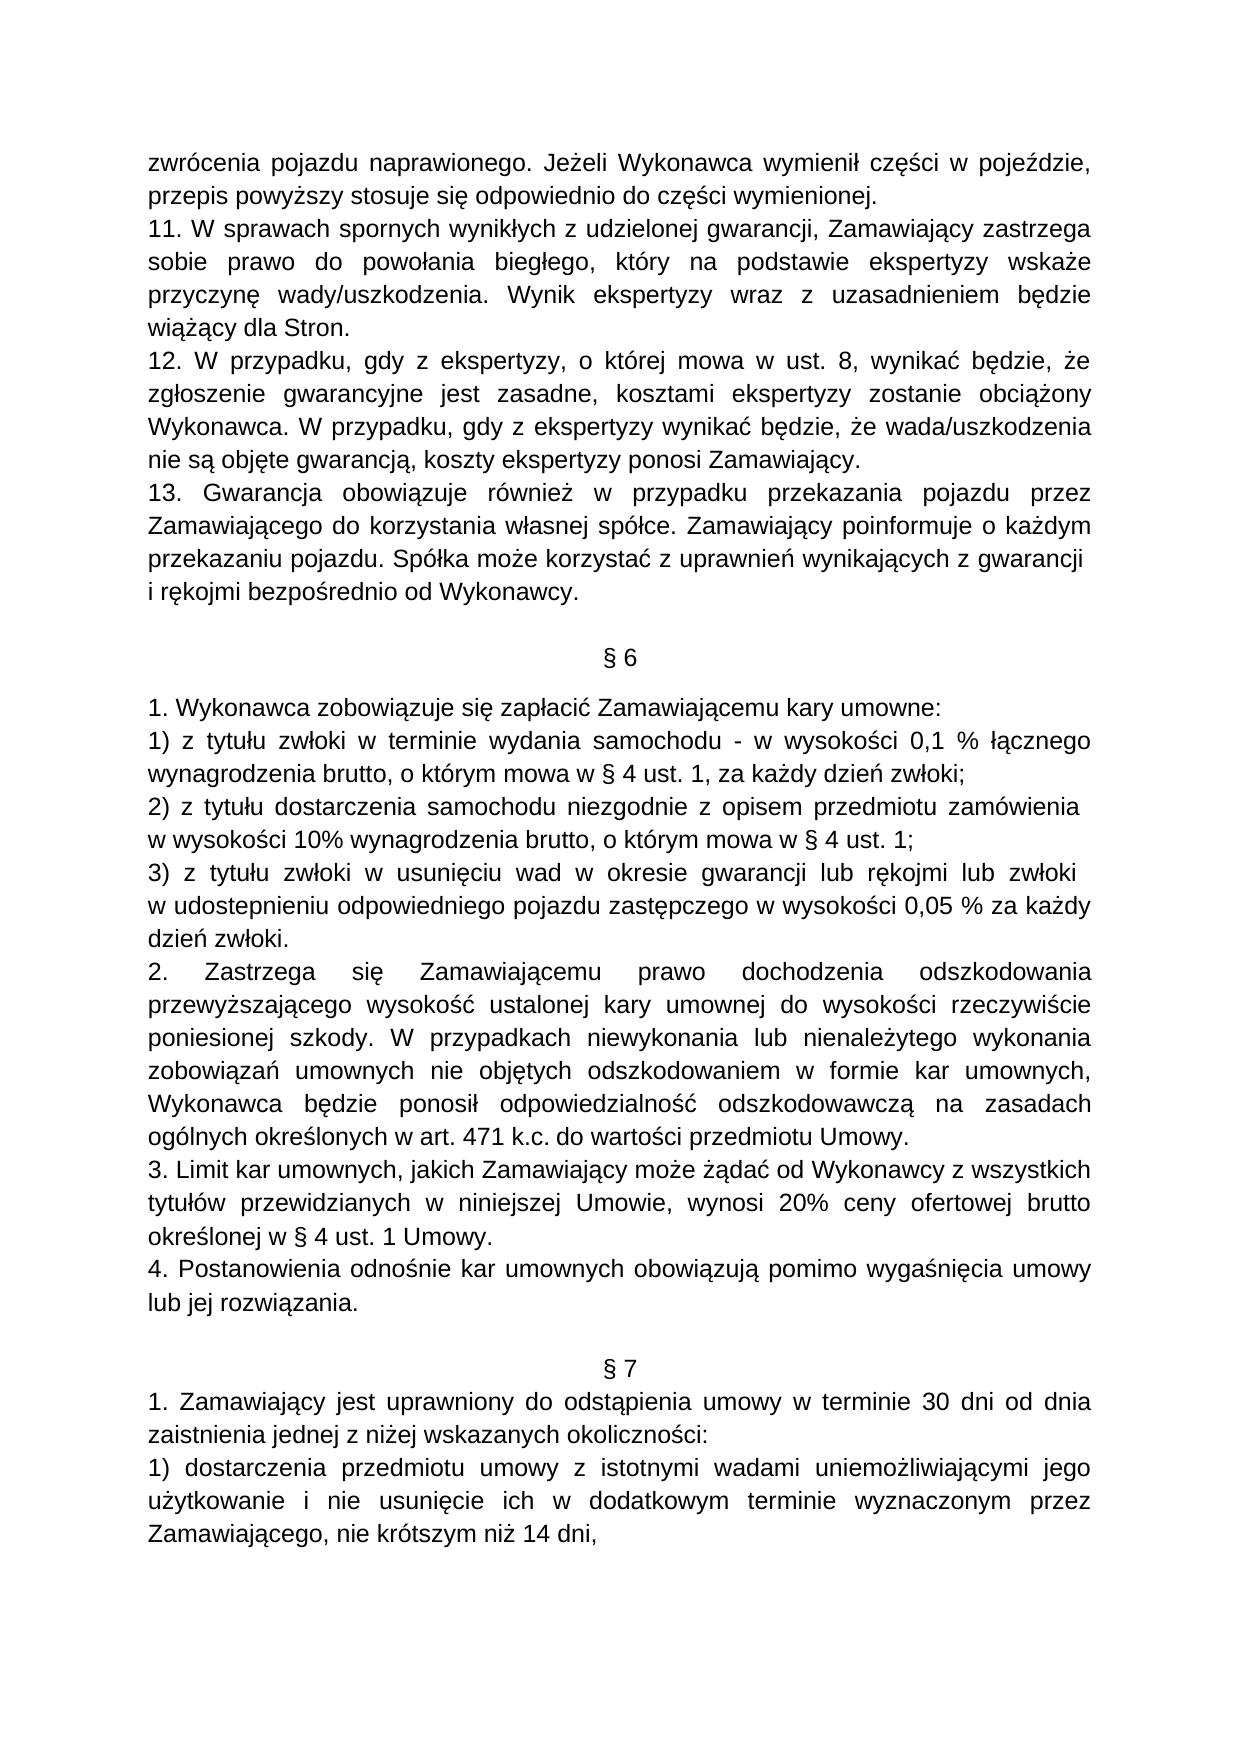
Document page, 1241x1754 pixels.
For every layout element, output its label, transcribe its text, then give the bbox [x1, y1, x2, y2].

text 11. W sprawach spornych wynikłych z udzielonej gwarancji, Zamawiający zastrzega sobie prawo do powołania biegłego, który na podstawie ekspertyzy wskaże przyczynę wady/uszkodzenia. Wynik ekspertyzy wraz z uzasadnieniem będzie wiążący dla Stron. [148, 214, 1093, 341]
text 1) z tytułu zwłoki w terminie wydania samochodu - w wysokości 0,1 % łącznego wynagrodzenia brutto, o którym mowa w § 4 ust. 1, za każdy dzień zwłoki; [148, 726, 1093, 787]
text 2. Zastrzega się Zamawiającemu prawo dochodzenia odszkodowania przewyższającego wysokość ustalonej kary umownej do wysokości rzeczywiście poniesionej szkody. W przypadkach niewykonania lub nienależytego wykonania zobowiązań umownych nie objętych odszkodowaniem w formie kar umownych, Wykonawca będzie ponosił odpowiedzialność odszkodowawczą na zasadach ogólnych określonych w art. 471 k.c. do wartości przedmiotu Umowy. [148, 957, 1093, 1151]
text 4. Postanowienia odnośnie kar umownych obowiązują pomimo wygaśnięcia umowy lub jej rozwiązania. [148, 1254, 1093, 1316]
text 1) dostarczenia przedmiotu umowy z istotnymi wadami uniemożliwiającymi jego użytkowanie i nie usunięcie ich w dodatkowym terminie wyznaczonym przez Zamawiającego, nie krótszym niż 14 dni, [148, 1453, 1093, 1547]
text § 7 [148, 1353, 1093, 1382]
text 13. Gwarancja obowiązuje również w przypadku przekazania pojazdu przez Zamawiającego do korzystania własnej spółce. Zamawiający poinformuje o każdym przekazaniu pojazdu. Spółka może korzystać z uprawnień wynikających z gwarancji i rękojmi bezpośrednio od Wykonawcy. [148, 478, 1093, 606]
text 12. W przypadku, gdy z ekspertyzy, o której mowa w ust. 8, wynikać będzie, że zgłoszenie gwarancyjne jest zasadne, kosztami ekspertyzy zostanie obciążony Wykonawca. W przypadku, gdy z ekspertyzy wynikać będzie, że wada/uszkodzenia nie są objęte gwarancją, koszty ekspertyzy ponosi Zamawiający. [148, 346, 1093, 473]
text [148, 148, 1093, 209]
text 1. Zamawiający jest uprawniony do odstąpienia umowy w terminie 30 dni od dnia zaistnienia jednej z niżej wskazanych okoliczności: [148, 1387, 1093, 1448]
text 1. Wykonawca zobowiązuje się zapłacić Zamawiającemu kary umowne: [148, 693, 1093, 721]
text 3) z tytułu zwłoki w usunięciu wad w okresie gwarancji lub rękojmi lub zwłoki w udostepnieniu odpowiedniego pojazdu zastępczego w wysokości 0,05 % za każdy dzień zwłoki. [148, 858, 1093, 952]
text § 6 [148, 643, 1093, 672]
text 2) z tytułu dostarczenia samochodu niezgodnie z opisem przedmiotu zamówienia w wysokości 10% wynagrodzenia brutto, o którym mowa w § 4 ust. 1; [148, 792, 1093, 853]
text 3. Limit kar umownych, jakich Zamawiający może żądać od Wykonawcy z wszystkich tytułów przewidzianych w niniejszej Umowie, wynosi 20% ceny ofertowej brutto określonej w § 4 ust. 1 Umowy. [148, 1155, 1093, 1250]
